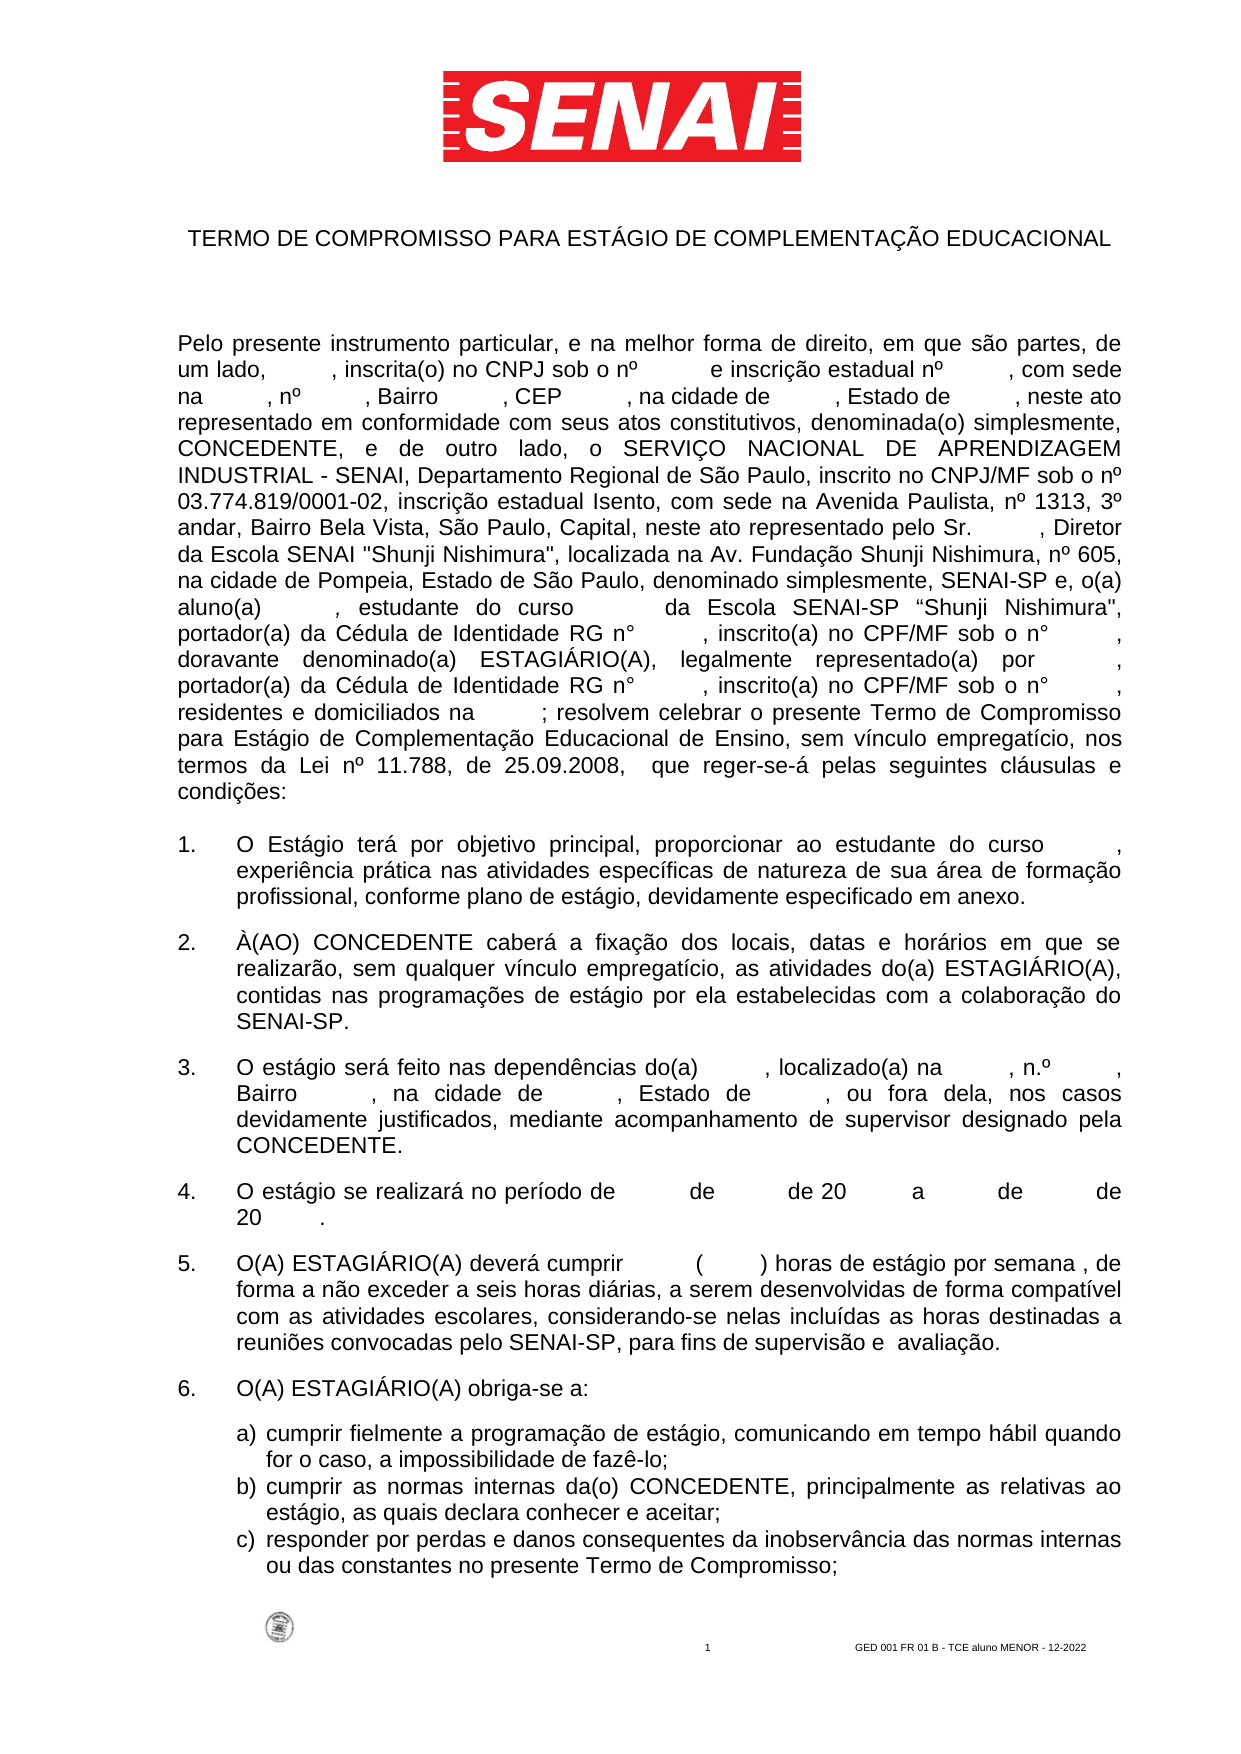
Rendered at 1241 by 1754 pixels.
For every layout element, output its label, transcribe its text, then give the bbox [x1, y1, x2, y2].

list O(A) ESTAGIÁRIO(A) deverá cumprir ( ) horas de estágio por semana , de forma a não exceder a seis horas diárias, a serem desenvolvidas de forma compatível com as atividades escolares, considerando-se nelas incluídas as horas destinadas a reuniões convocadas pelo SENAI-SP, para fins de supervisão e avaliação. [177, 1250, 1122, 1355]
list O estágio se realizará no período de de de 20 a de de 20 . [177, 1178, 1122, 1231]
list O Estágio terá por objetivo principal, proporcionar ao estudante do curso , experiência prática nas atividades específicas de natureza de sua área de formação profissional, conforme plano de estágio, devidamente especificado em anexo. [177, 831, 1122, 910]
list cumprir as normas internas da(o) CONCEDENTE, principalmente as relativas ao estágio, as quais declara conhecer e aceitar; [236, 1473, 1122, 1526]
list cumprir fielmente a programação de estágio, comunicando em tempo hábil quando for o caso, a impossibilidade de fazê-lo; [236, 1420, 1122, 1473]
picture [259, 1600, 299, 1652]
list À(AO) CONCEDENTE caberá a fixação dos locais, datas e horários em que se realizarão, sem qualquer vínculo empregatício, as atividades do(a) ESTAGIÁRIO(A), contidas nas programações de estágio por ela estabelecidas com a colaboração do SENAI-SP. [177, 929, 1122, 1034]
list responder por perdas e danos consequentes da inobservância das normas internas ou das constantes no presente Termo de Compromisso; [236, 1526, 1122, 1578]
subtitle TERMO DE COMPROMISSO PARA ESTÁGIO DE COMPLEMENTAÇÃO EDUCACIONAL [177, 224, 1122, 251]
picture [443, 71, 802, 162]
list O(A) ESTAGIÁRIO(A) obriga-se a: [177, 1374, 1122, 1401]
list O estágio será feito nas dependências do(a) , localizado(a) na , n.º , Bairro , na cidade de , Estado de , ou fora dela, nos casos devidamente justificados, mediante acompanhamento de supervisor designado pela CONCEDENTE. [177, 1053, 1122, 1159]
text Pelo presente instrumento particular, e na melhor forma de direito, em que são partes, de um lado, , inscrita(o) no CNPJ sob o nº e inscrição estadual nº , com sede na , nº , Bairro , CEP , na cidade de , Estado de , neste ato representado em conformidade com seus atos constitutivos, denominada(o) simplesmente, CONCEDENTE, e de outro lado, o SERVIÇO NACIONAL DE APRENDIZAGEM INDUSTRIAL - SENAI, Departamento Regional de São Paulo, inscrito no CNPJ/MF sob o nº 03.774.819/0001-02, inscrição estadual Isento, com sede na Avenida Paulista, nº 1313, 3º andar, Bairro Bela Vista, São Paulo, Capital, neste ato representado pelo Sr. , Diretor da Escola SENAI "Shunji Nishimura", localizada na Av. Fundação Shunji Nishimura, nº 605, na cidade de Pompeia, Estado de São Paulo, denominado simplesmente, SENAI-SP e, o(a) aluno(a) , estudante do curso da Escola SENAI-SP “Shunji Nishimura", portador(a) da Cédula de Identidade RG n° , inscrito(a) no CPF/MF sob o n° , doravante denominado(a) ESTAGIÁRIO(A), legalmente representado(a) por , portador(a) da Cédula de Identidade RG n° , inscrito(a) no CPF/MF sob o n° , residentes e domiciliados na ; resolvem celebrar o presente Termo de Compromisso para Estágio de Complementação Educacional de Ensino, sem vínculo empregatício, nos termos da Lei nº 11.788, de 25.09.2008, que reger-se-á pelas seguintes cláusulas e condições: [177, 330, 1122, 804]
